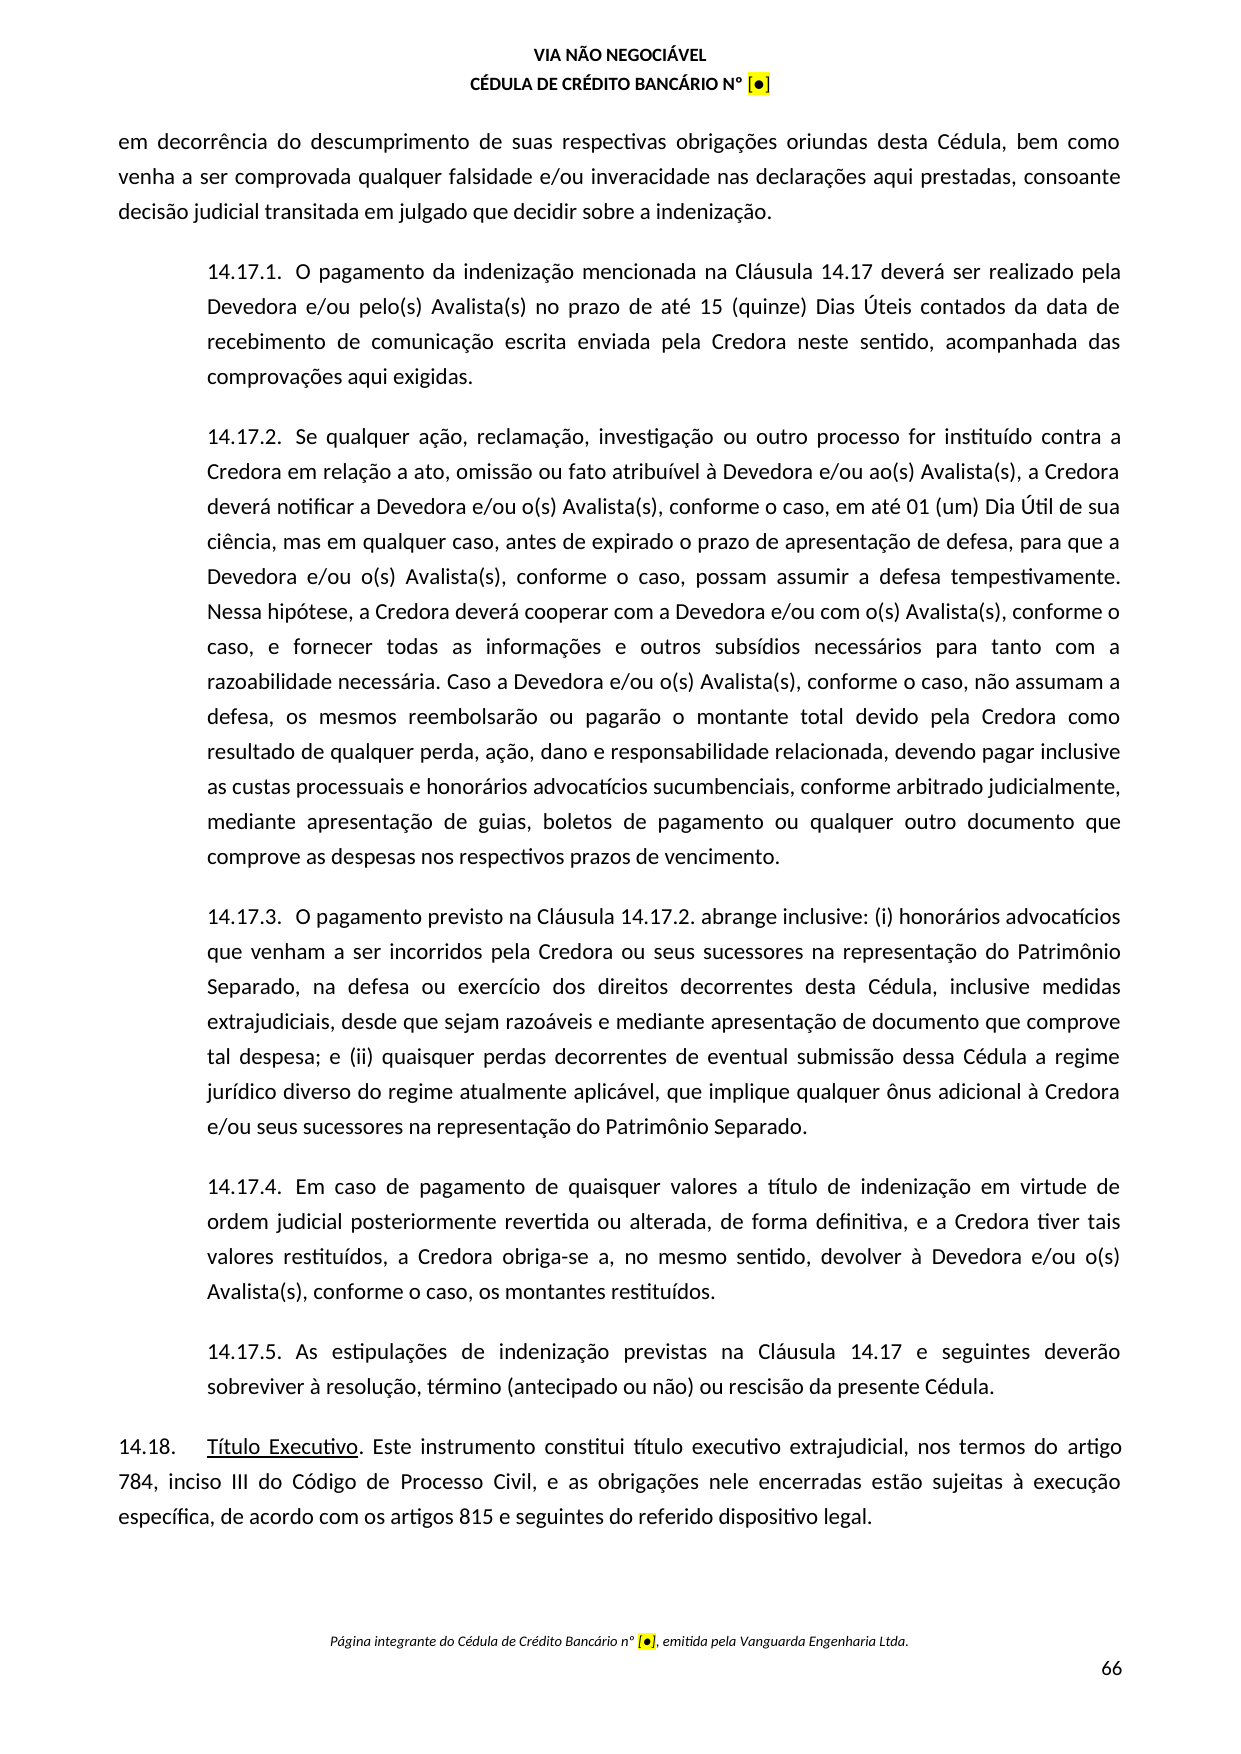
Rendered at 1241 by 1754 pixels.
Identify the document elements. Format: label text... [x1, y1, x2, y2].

list O pagamento previsto na Cláusula 14.17.2. abrange inclusive: (i) honorários advocatícios que venham a ser incorridos pela Credora ou seus sucessores na representação do Patrimônio Separado, na defesa ou exercício dos direitos decorrentes desta Cédula, inclusive medidas extrajudiciais, desde que sejam razoáveis e mediante apresentação de documento que comprove tal despesa; e (ii) quaisquer perdas decorrentes de eventual submissão dessa Cédula a regime jurídico diverso do regime atualmente aplicável, que implique qualquer ônus adicional à Credora e/ou seus sucessores na representação do Patrimônio Separado. [207, 902, 1122, 1140]
list As estipulações de indenização previstas na Cláusula 14.17 e seguintes deverão sobreviver à resolução, término (antecipado ou não) ou rescisão da presente Cédula. [207, 1337, 1122, 1400]
list Título Executivo. Este instrumento constitui título executivo extrajudicial, nos termos do artigo 784, inciso III do Código de Processo Civil, e as obrigações nele encerradas estão sujeitas à execução específica, de acordo com os artigos 815 e seguintes do referido dispositivo legal. [118, 1432, 1122, 1530]
list Em caso de pagamento de quaisquer valores a título de indenização em virtude de ordem judicial posteriormente revertida ou alterada, de forma definitiva, e a Credora tiver tais valores restituídos, a Credora obriga-se a, no mesmo sentido, devolver à Devedora e/ou o(s) Avalista(s), conforme o caso, os montantes restituídos. [207, 1172, 1122, 1305]
list O pagamento da indenização mencionada na Cláusula 14.17 deverá ser realizado pela Devedora e/ou pelo(s) Avalista(s) no prazo de até 15 (quinze) Dias Úteis contados da data de recebimento de comunicação escrita enviada pela Credora neste sentido, acompanhada das comprovações aqui exigidas. [207, 257, 1122, 390]
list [118, 127, 1122, 225]
list Se qualquer ação, reclamação, investigação ou outro processo for instituído contra a Credora em relação a ato, omissão ou fato atribuível à Devedora e/ou ao(s) Avalista(s), a Credora deverá notificar a Devedora e/ou o(s) Avalista(s), conforme o caso, em até 01 (um) Dia Útil de sua ciência, mas em qualquer caso, antes de expirado o prazo de apresentação de defesa, para que a Devedora e/ou o(s) Avalista(s), conforme o caso, possam assumir a defesa tempestivamente. Nessa hipótese, a Credora deverá cooperar com a Devedora e/ou com o(s) Avalista(s), conforme o caso, e fornecer todas as informações e outros subsídios necessários para tanto com a razoabilidade necessária. Caso a Devedora e/ou o(s) Avalista(s), conforme o caso, não assumam a defesa, os mesmos reembolsarão ou pagarão o montante total devido pela Credora como resultado de qualquer perda, ação, dano e responsabilidade relacionada, devendo pagar inclusive as custas processuais e honorários advocatícios sucumbenciais, conforme arbitrado judicialmente, mediante apresentação de guias, boletos de pagamento ou qualquer outro documento que comprove as despesas nos respectivos prazos de vencimento. [207, 422, 1122, 870]
